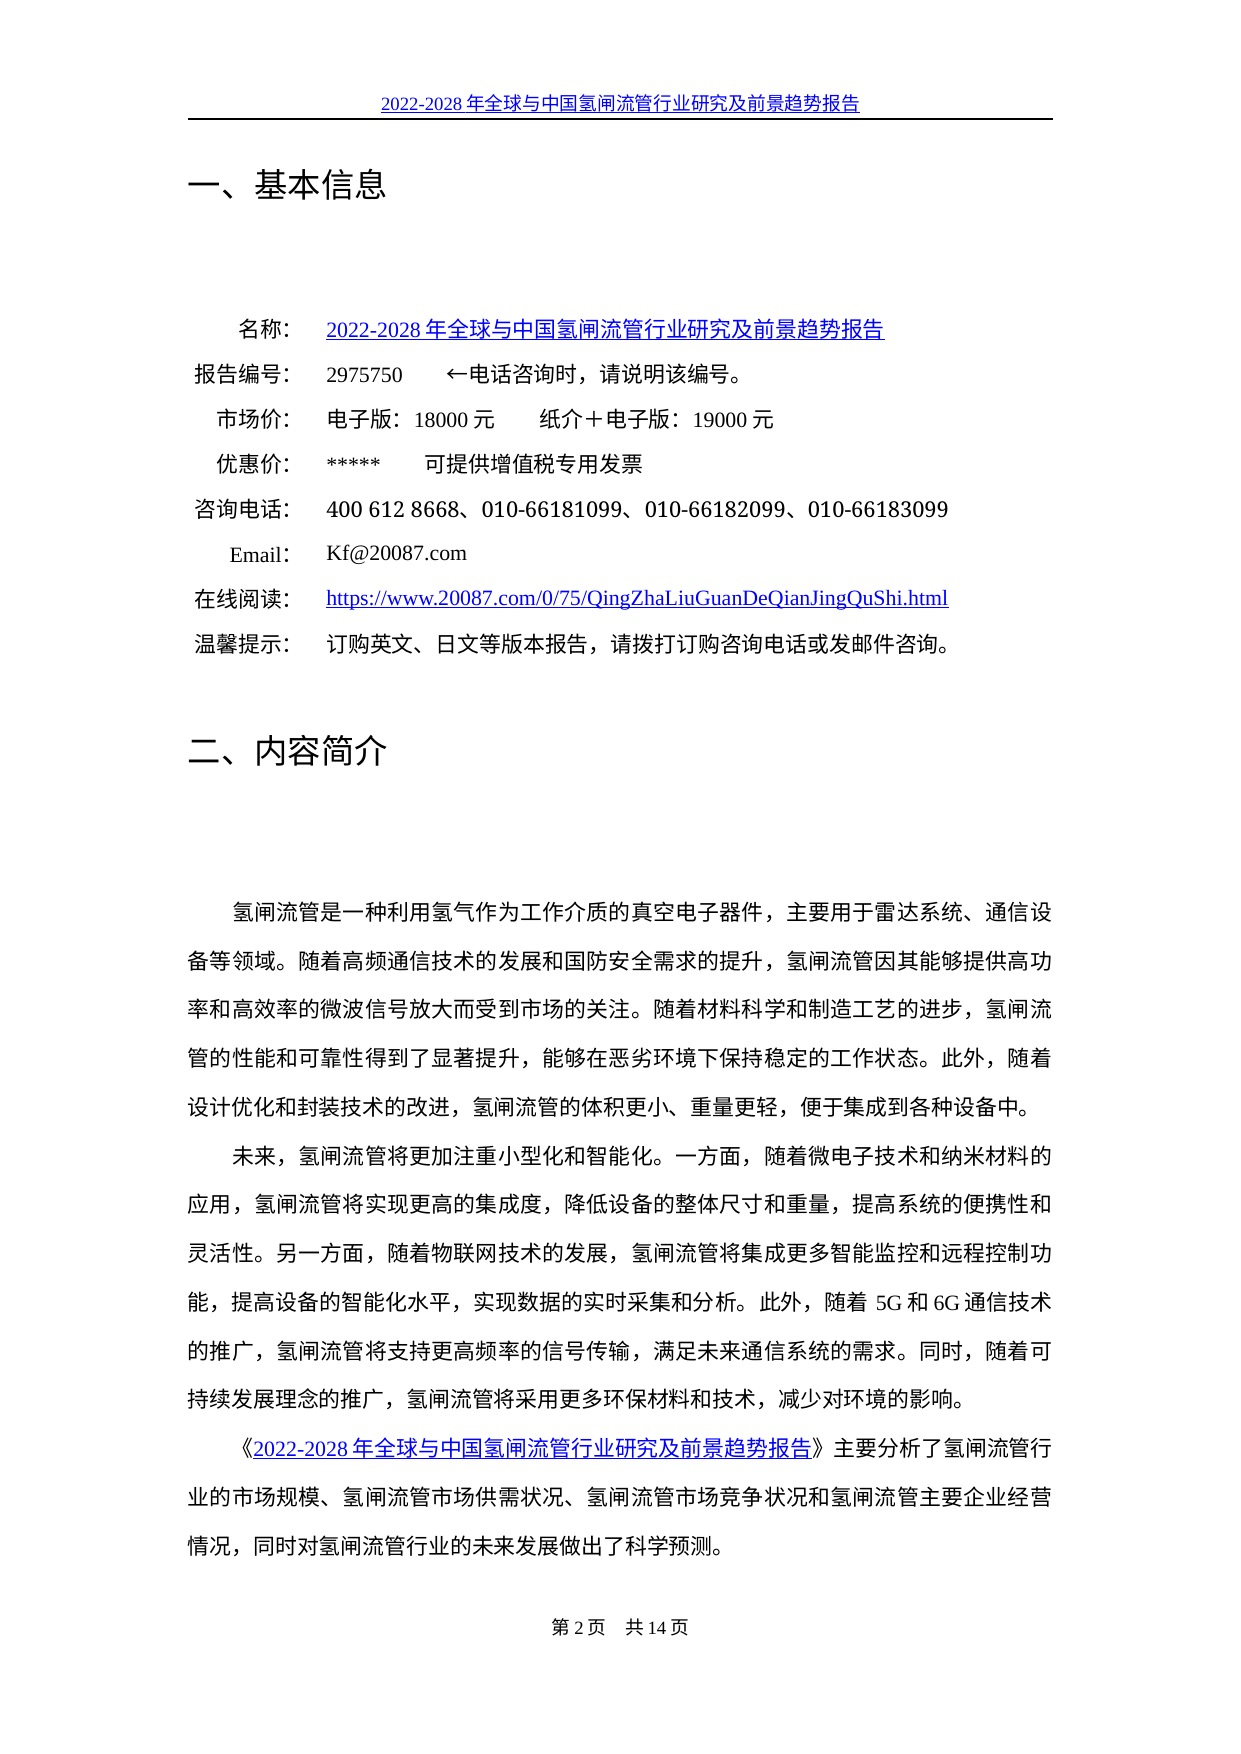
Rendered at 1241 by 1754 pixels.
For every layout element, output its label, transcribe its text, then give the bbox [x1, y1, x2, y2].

table_cell ***** 可提供增值税专用发票 [315, 447, 1073, 492]
table_cell Kf@20087.com [315, 537, 1073, 582]
table_cell 在线阅读： [167, 582, 315, 627]
table_cell 电子版：18000 元 纸介＋电子版：19000 元 [315, 402, 1073, 447]
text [187, 894, 1053, 1561]
title 一、基本信息 [187, 150, 1053, 215]
table_cell 温馨提示： [167, 627, 315, 672]
table_cell 400 612 8668、010-66181099、010-66182099、010-66183099 [315, 492, 1073, 537]
table_cell Email： [167, 537, 315, 582]
table_cell 市场价： [167, 402, 315, 447]
table_cell 订购英文、日文等版本报告，请拨打订购咨询电话或发邮件咨询。 [315, 627, 1073, 672]
table_cell 报告编号： [167, 357, 315, 402]
table_header 2022-2028年全球与中国氢闸流管行业研究及前景趋势报告 [315, 312, 1073, 357]
table_cell 咨询电话： [167, 492, 315, 537]
table_cell 优惠价： [167, 447, 315, 492]
title 二、内容简介 [187, 717, 1053, 782]
table_cell 2975750 ←电话咨询时，请说明该编号。 [315, 357, 1073, 402]
table_cell [315, 582, 1073, 627]
table_header 名称： [167, 312, 315, 357]
